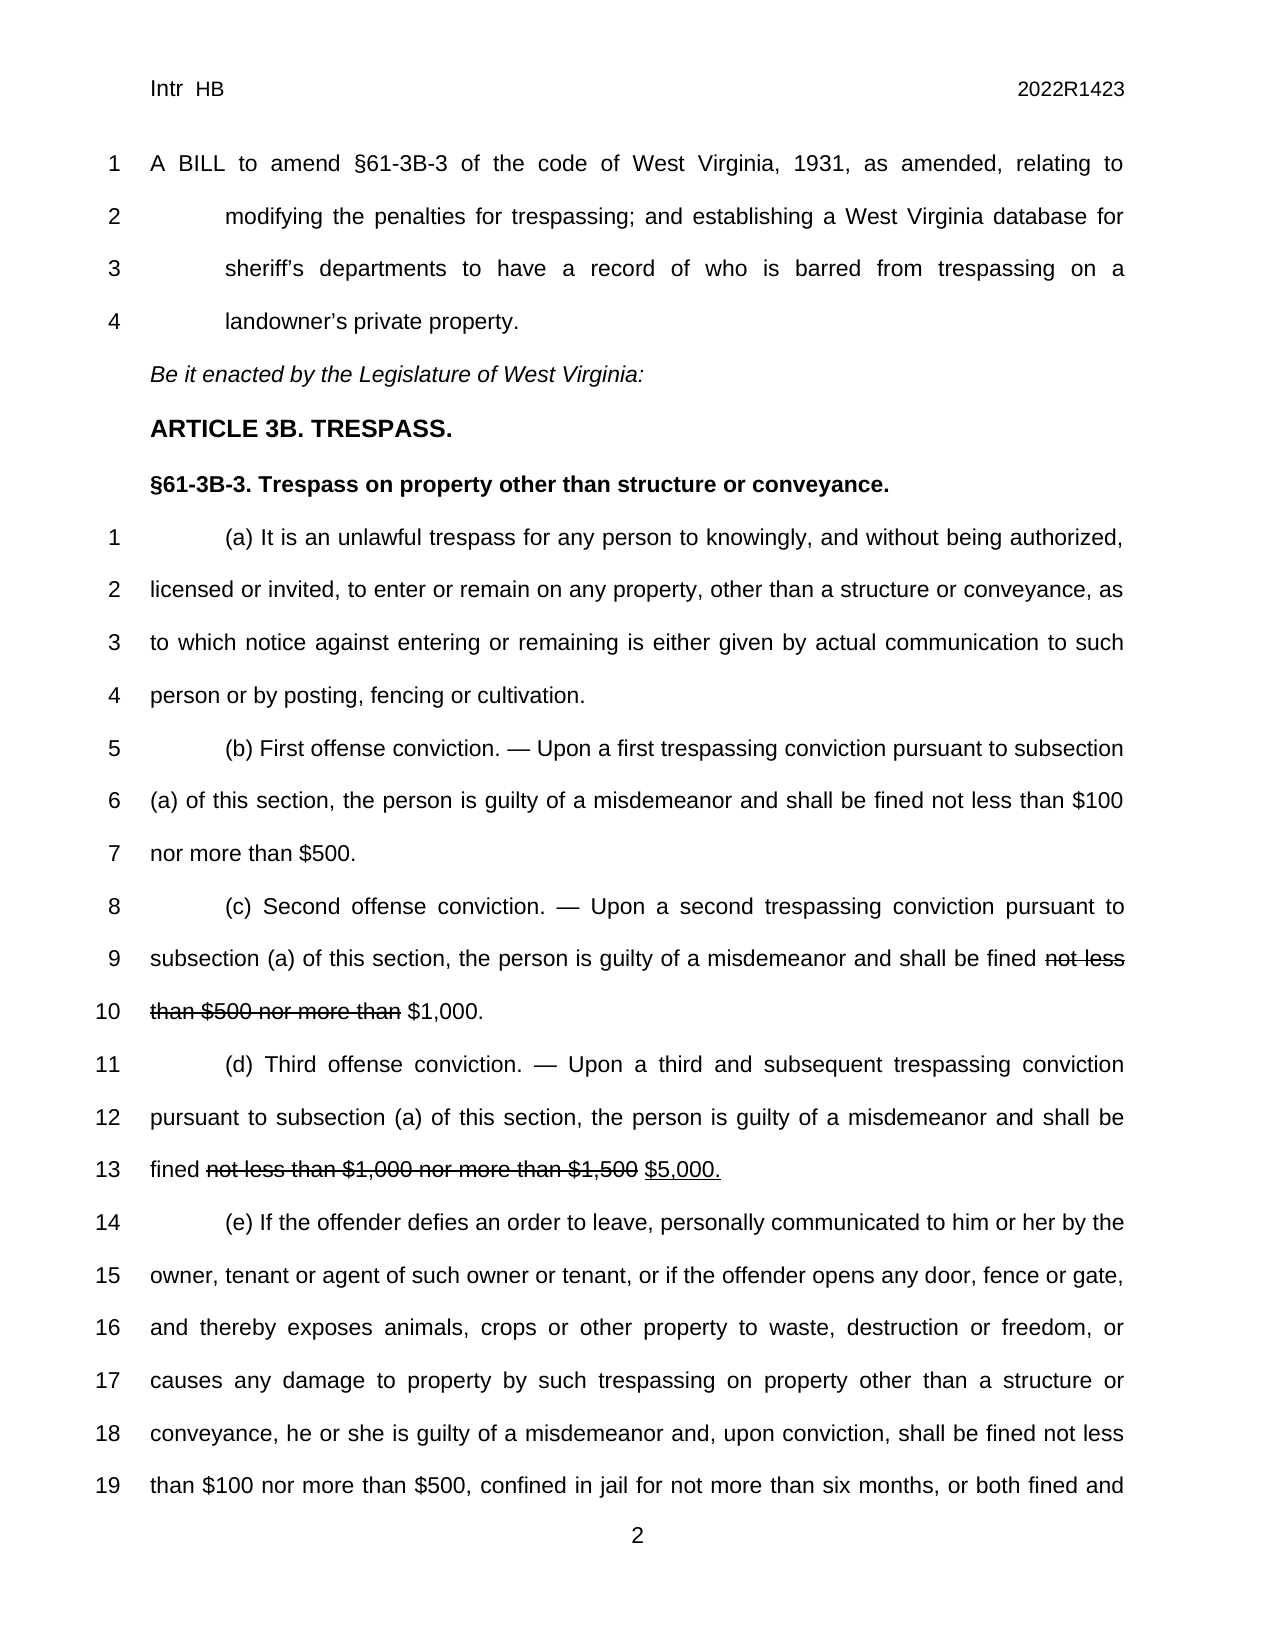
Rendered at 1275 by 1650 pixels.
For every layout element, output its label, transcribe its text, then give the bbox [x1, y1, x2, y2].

title A BILL to amend §61-3B-3 of the code of West Virginia, 1931, as amended, relating to modifying the penalties for trespassing; and establishing a West Virginia database for sheriff’s departments to have a record of who is barred from trespassing on a landowner’s private property. [150, 150, 1125, 334]
subtitle §61-3B-3. Trespass on property other than structure or conveyance. [150, 471, 1125, 497]
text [150, 1209, 1125, 1499]
text Be it enacted by the Legislature of West Virginia: [150, 361, 1125, 387]
text (c) Second offense conviction. — Upon a second trespassing conviction pursuant to subsection (a) of this section, the person is guilty of a misdemeanor and shall be fined not less than $500 nor more than $1,000. [150, 893, 1125, 1024]
text (a) It is an unlawful trespass for any person to knowingly, and without being authorized, licensed or invited, to enter or remain on any property, other than a structure or conveyance, as to which notice against entering or remaining is either given by actual communication to such person or by posting, fencing or cultivation. [150, 524, 1125, 708]
text (d) Third offense conviction. — Upon a third and subsequent trespassing conviction pursuant to subsection (a) of this section, the person is guilty of a misdemeanor and shall be fined not less than $1,000 nor more than $1,500 $5,000. [150, 1051, 1125, 1183]
subtitle ARTICLE 3B. TRESPASS. [150, 413, 1125, 442]
text (b) First offense conviction. — Upon a first trespassing conviction pursuant to subsection (a) of this section, the person is guilty of a misdemeanor and shall be fined not less than $100 nor more than $500. [150, 734, 1125, 866]
